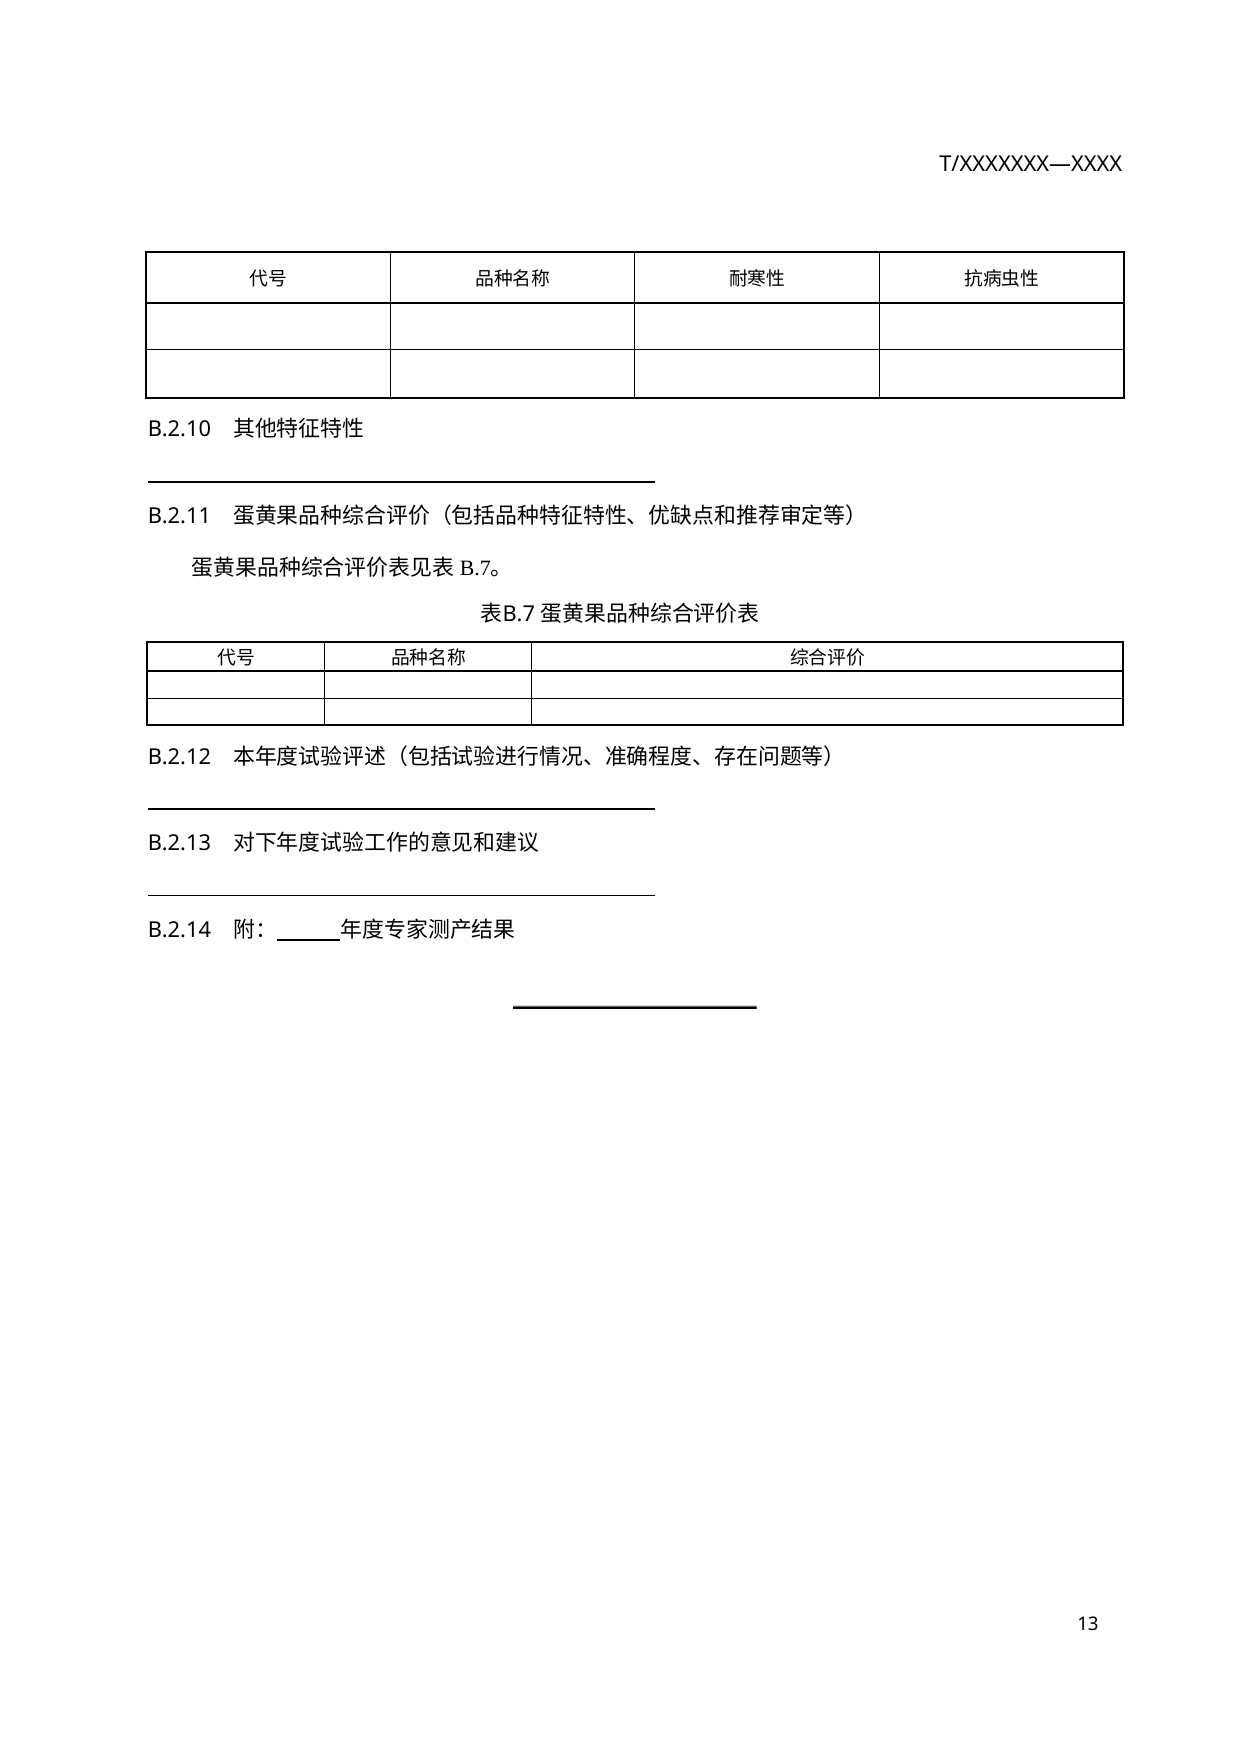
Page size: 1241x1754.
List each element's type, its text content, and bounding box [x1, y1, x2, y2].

table_header 代号 [147, 253, 390, 302]
table_cell [147, 304, 390, 349]
table_header 耐寒性 [635, 253, 879, 302]
table_cell [532, 699, 1122, 724]
table_cell [880, 350, 1123, 397]
table_header 品种名称 [391, 253, 634, 302]
table_cell [391, 304, 634, 349]
table_header 综合评价 [532, 643, 1122, 670]
table_cell [880, 304, 1123, 349]
table_header 抗病虫性 [880, 253, 1123, 302]
table_cell [147, 350, 390, 397]
text 对下年度试验工作的意见和建议 [148, 825, 1122, 857]
text 本年度试验评述（包括试验进行情况、准确程度、存在问题等） [148, 739, 1122, 770]
table_cell [148, 699, 324, 724]
table_cell [148, 672, 324, 697]
picture [513, 956, 757, 1009]
table_cell [635, 350, 879, 397]
table_cell [391, 350, 634, 397]
table_header 品种名称 [325, 643, 531, 670]
text 蛋黄果品种综合评价（包括品种特征特性、优缺点和推荐审定等） [148, 498, 1122, 530]
text 蛋黄果品种综合评价表 [148, 596, 1122, 628]
table_cell [325, 699, 531, 724]
text 蛋黄果品种综合评价表见表 B.7。 [148, 542, 1122, 584]
text 其他特征特性 [148, 411, 1122, 443]
table_cell [635, 304, 879, 349]
table_cell [532, 672, 1122, 697]
table_cell [325, 672, 531, 697]
table_header 代号 [148, 643, 324, 670]
text 附： 年度专家测产结果 [148, 912, 1122, 943]
